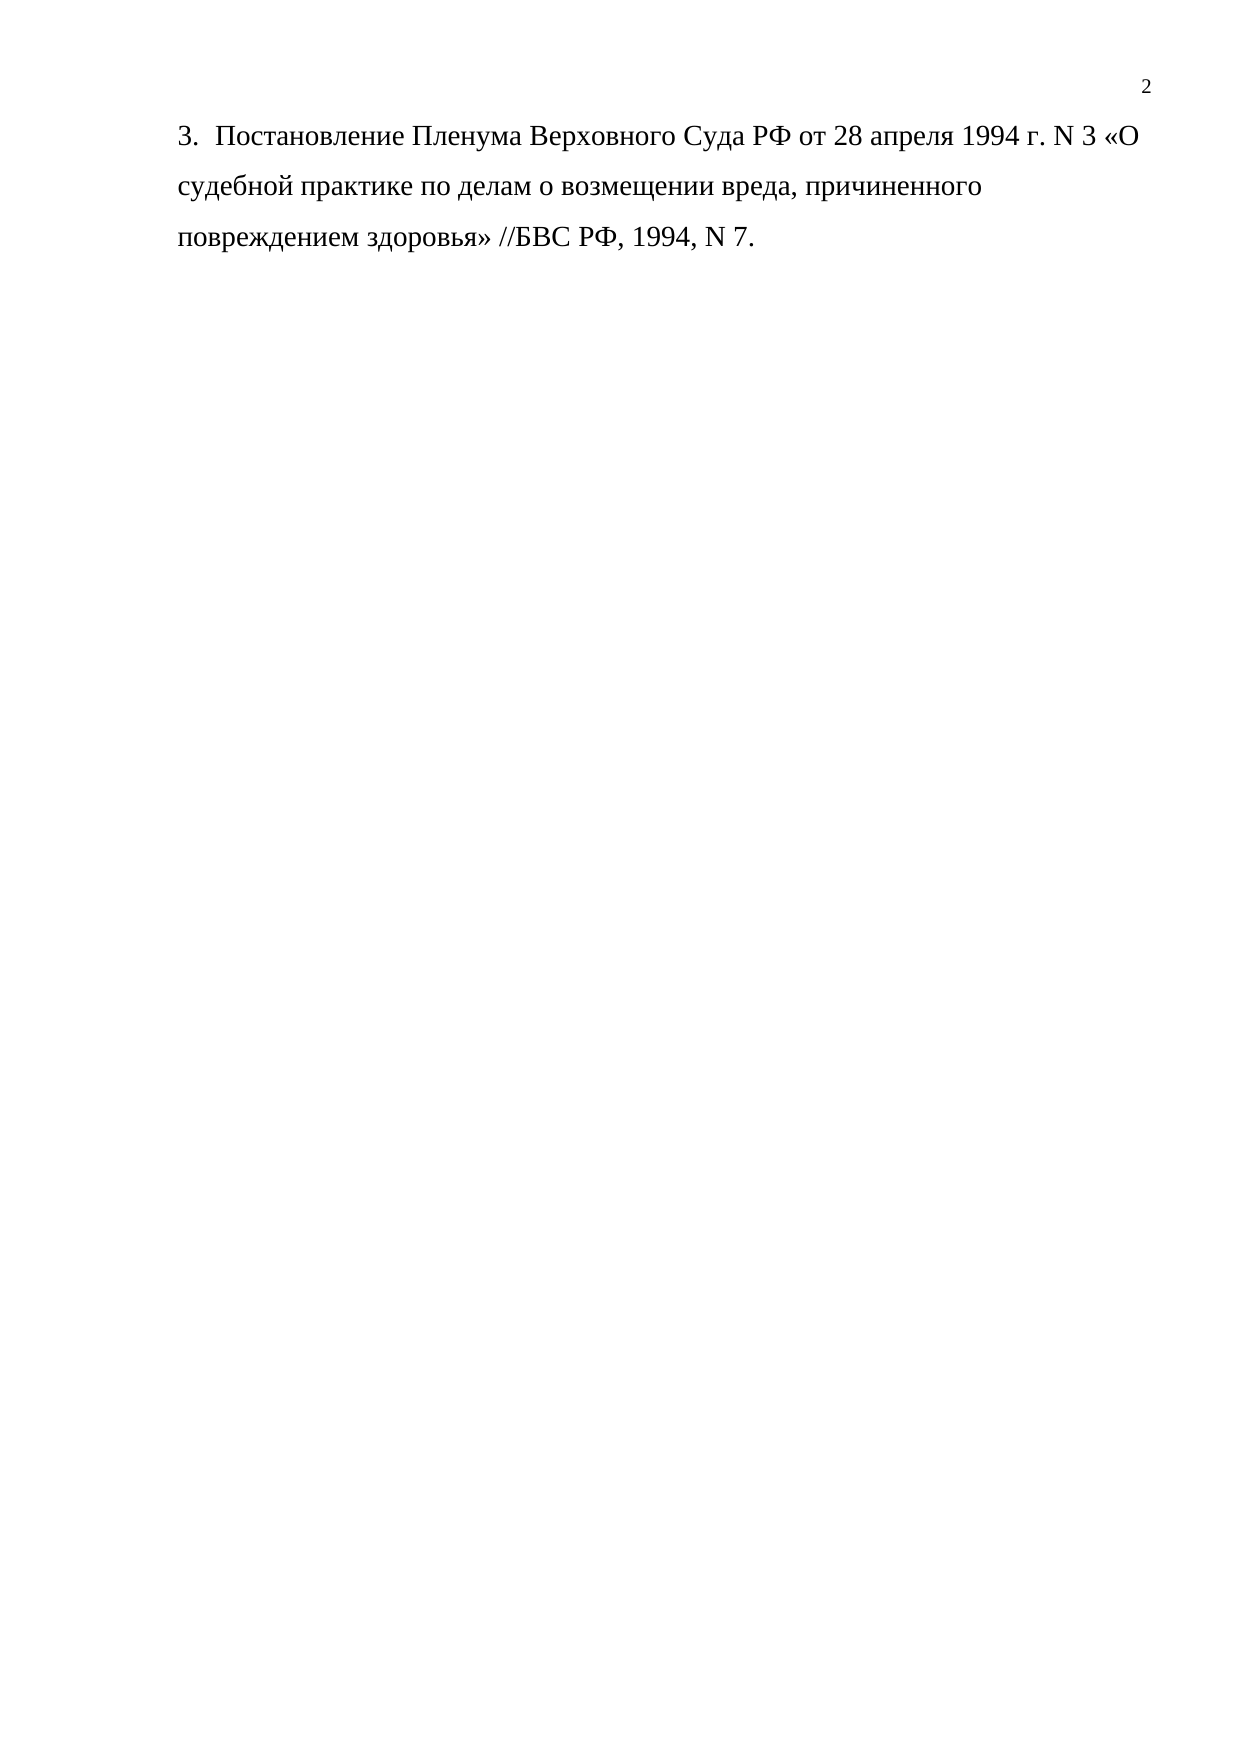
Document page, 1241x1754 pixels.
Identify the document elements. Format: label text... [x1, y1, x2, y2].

list Постановление Пленума Верховного Суда РФ от 28 апреля . N 3 «О судебной практике по делам о возмещении вреда, причиненного повреждением здоровья» //БВС РФ, 1994, N 7. [177, 118, 1152, 252]
